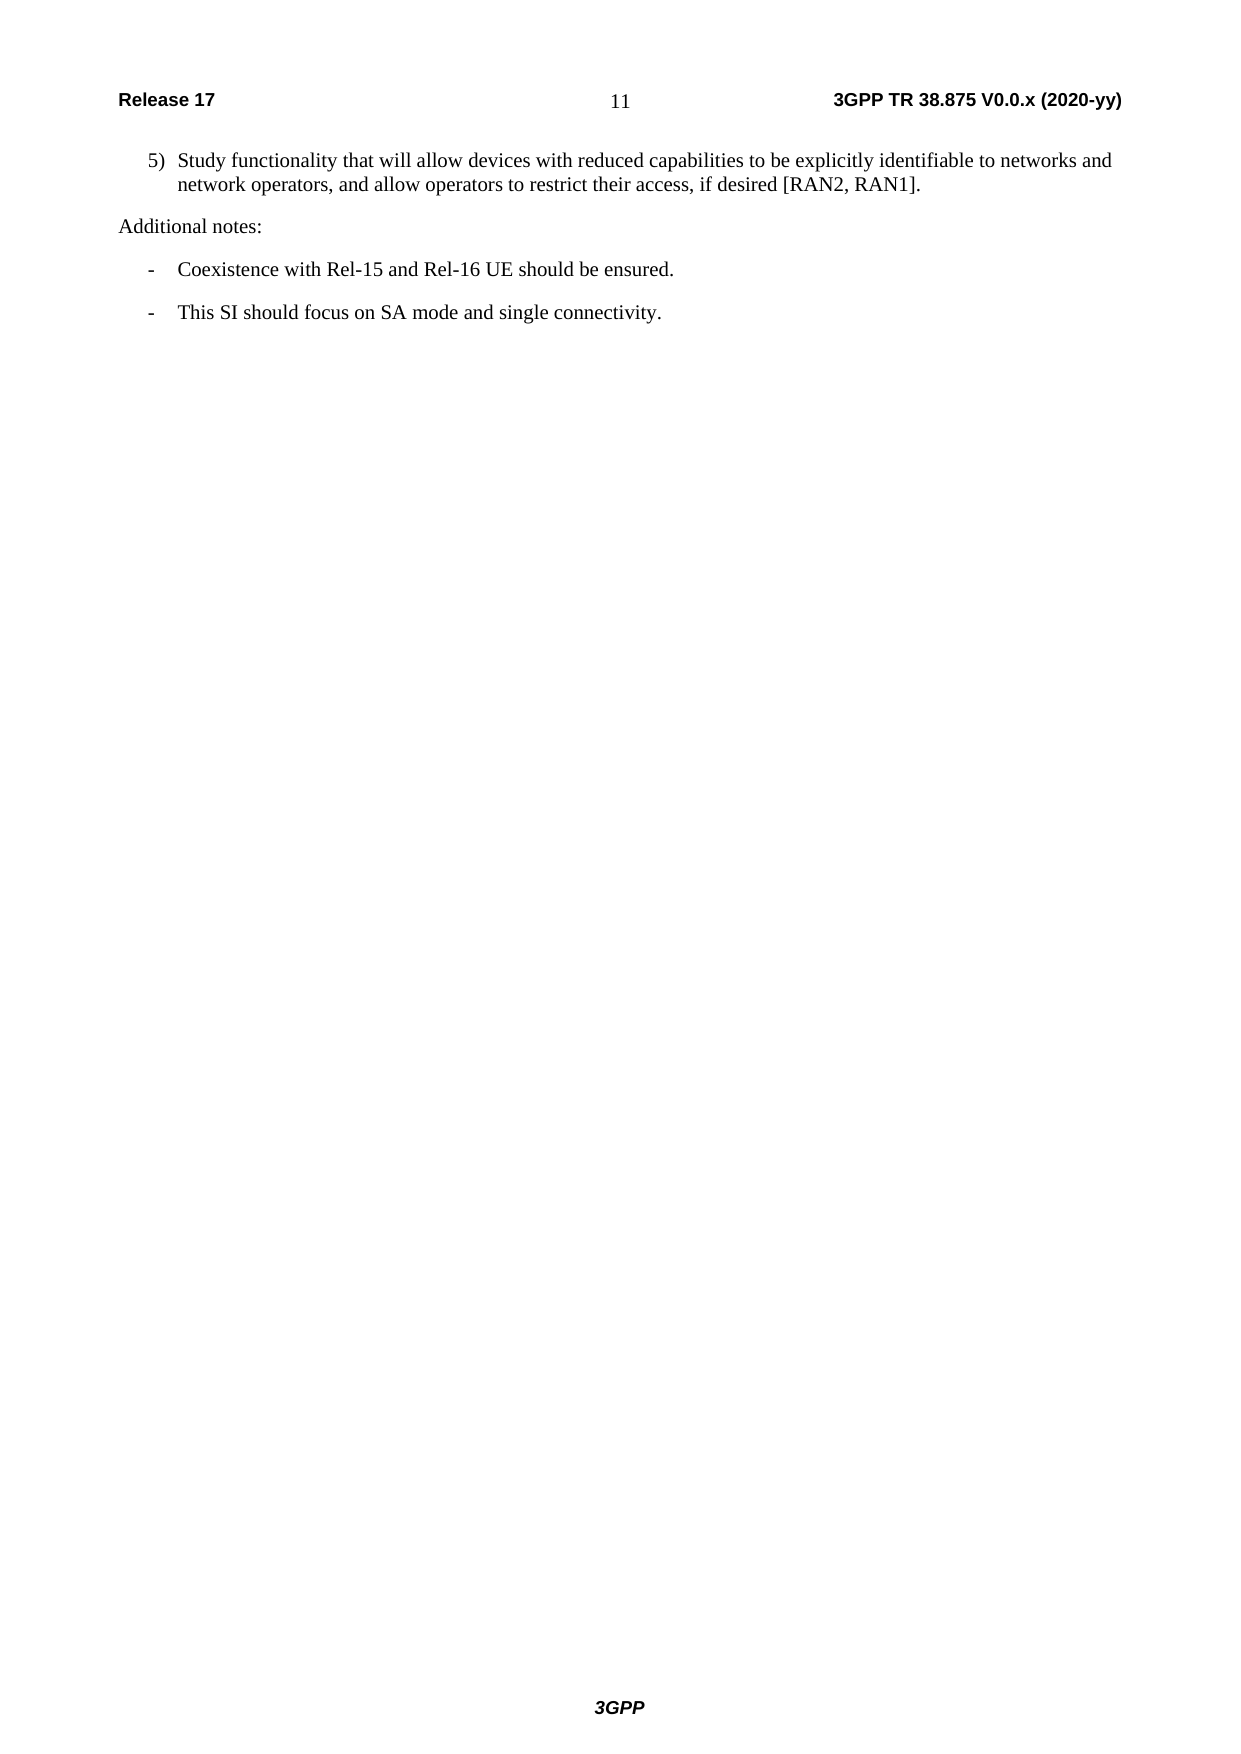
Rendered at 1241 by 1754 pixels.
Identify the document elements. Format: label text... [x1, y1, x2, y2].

text Additional notes: [118, 214, 1122, 238]
text - Coexistence with Rel-15 and Rel-16 UE should be ensured. [148, 257, 1122, 281]
text 5) Study functionality that will allow devices with reduced capabilities to be explicitly identifiable to networks and network operators, and allow operators to restrict their access, if desired [RAN2, RAN1]. [148, 147, 1122, 196]
text - This SI should focus on SA mode and single connectivity. [148, 300, 1122, 324]
